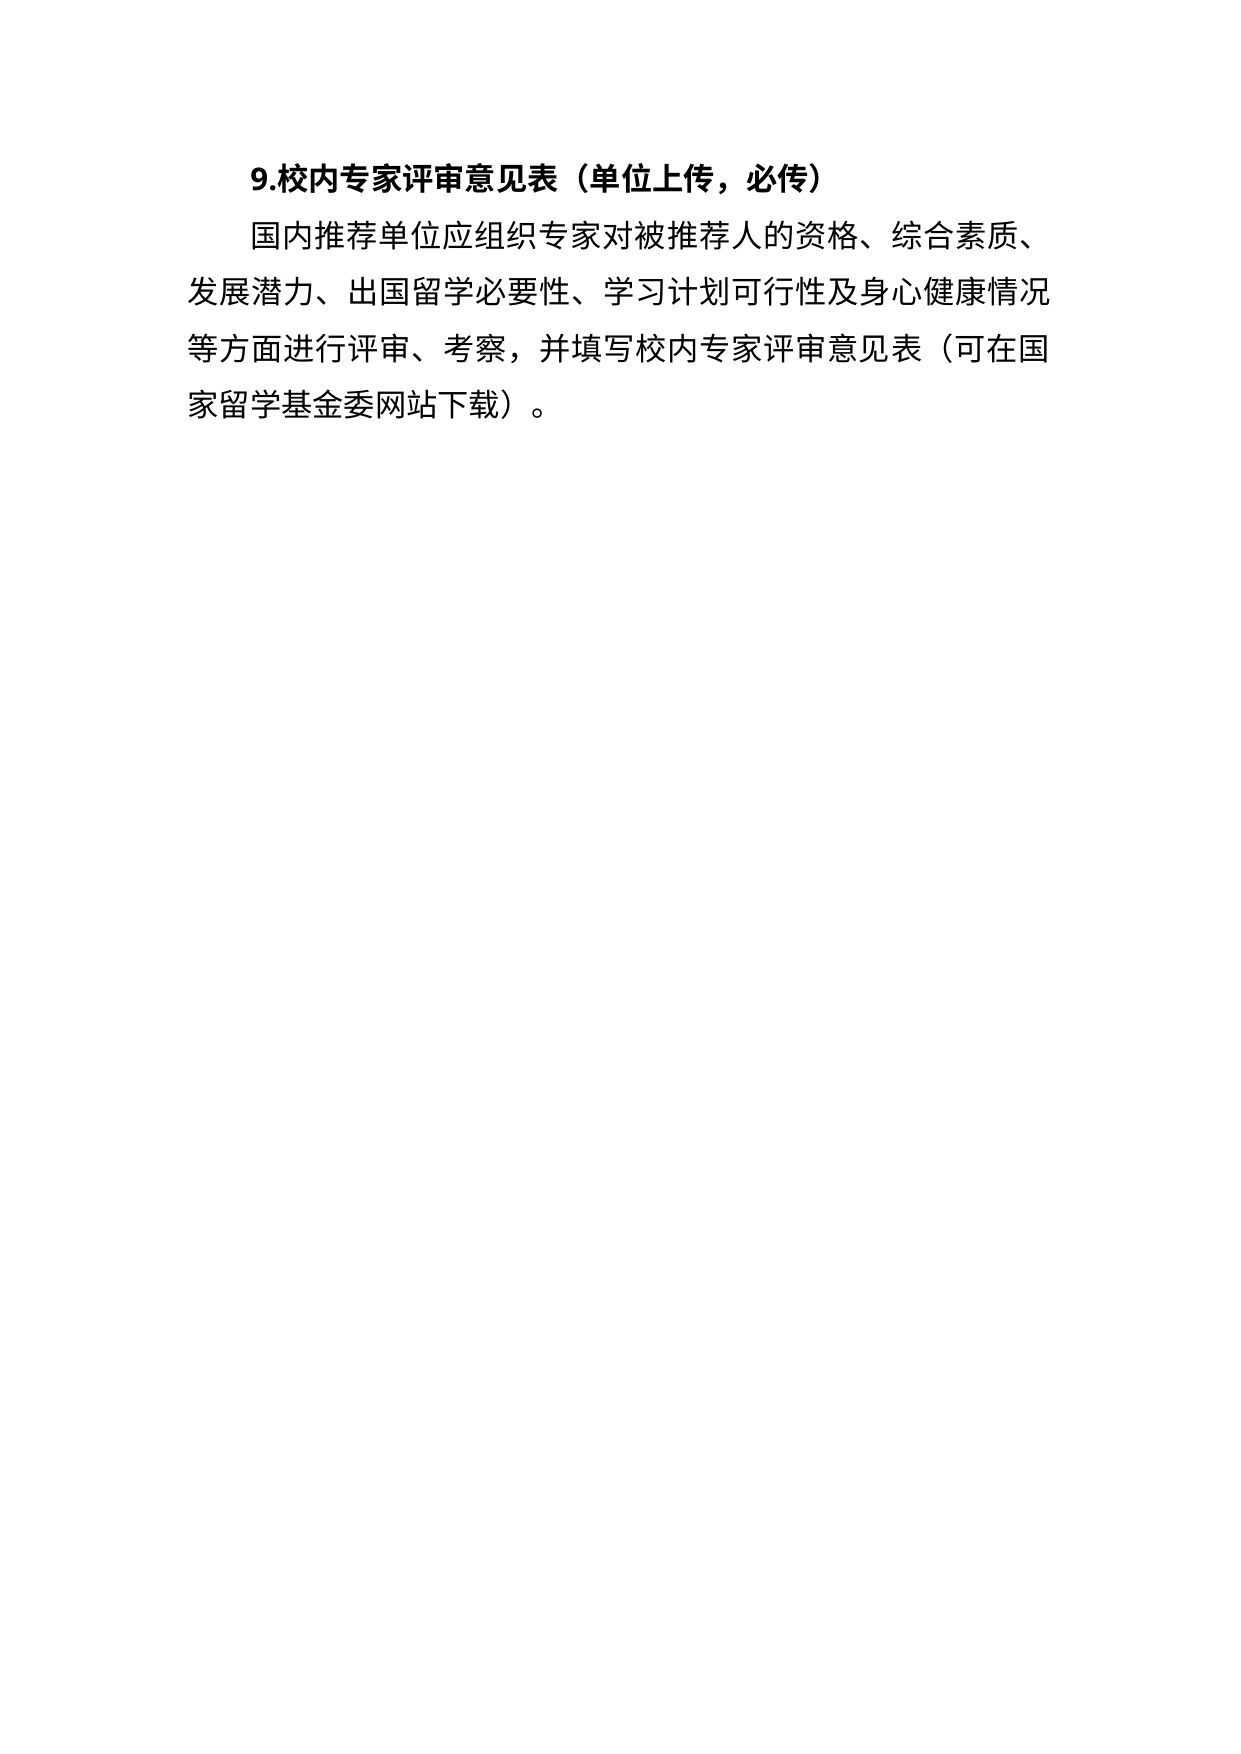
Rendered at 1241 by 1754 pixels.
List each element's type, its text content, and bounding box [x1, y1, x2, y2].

text 9.校内专家评审意见表（单位上传，必传） [187, 154, 1053, 200]
text 国内推荐单位应组织专家对被推荐人的资格、综合素质、发展潜力、出国留学必要性、学习计划可行性及身心健康情况等方面进行评审、考察，并填写校内专家评审意见表（可在国家留学基金委网站下载）。 [187, 211, 1053, 426]
